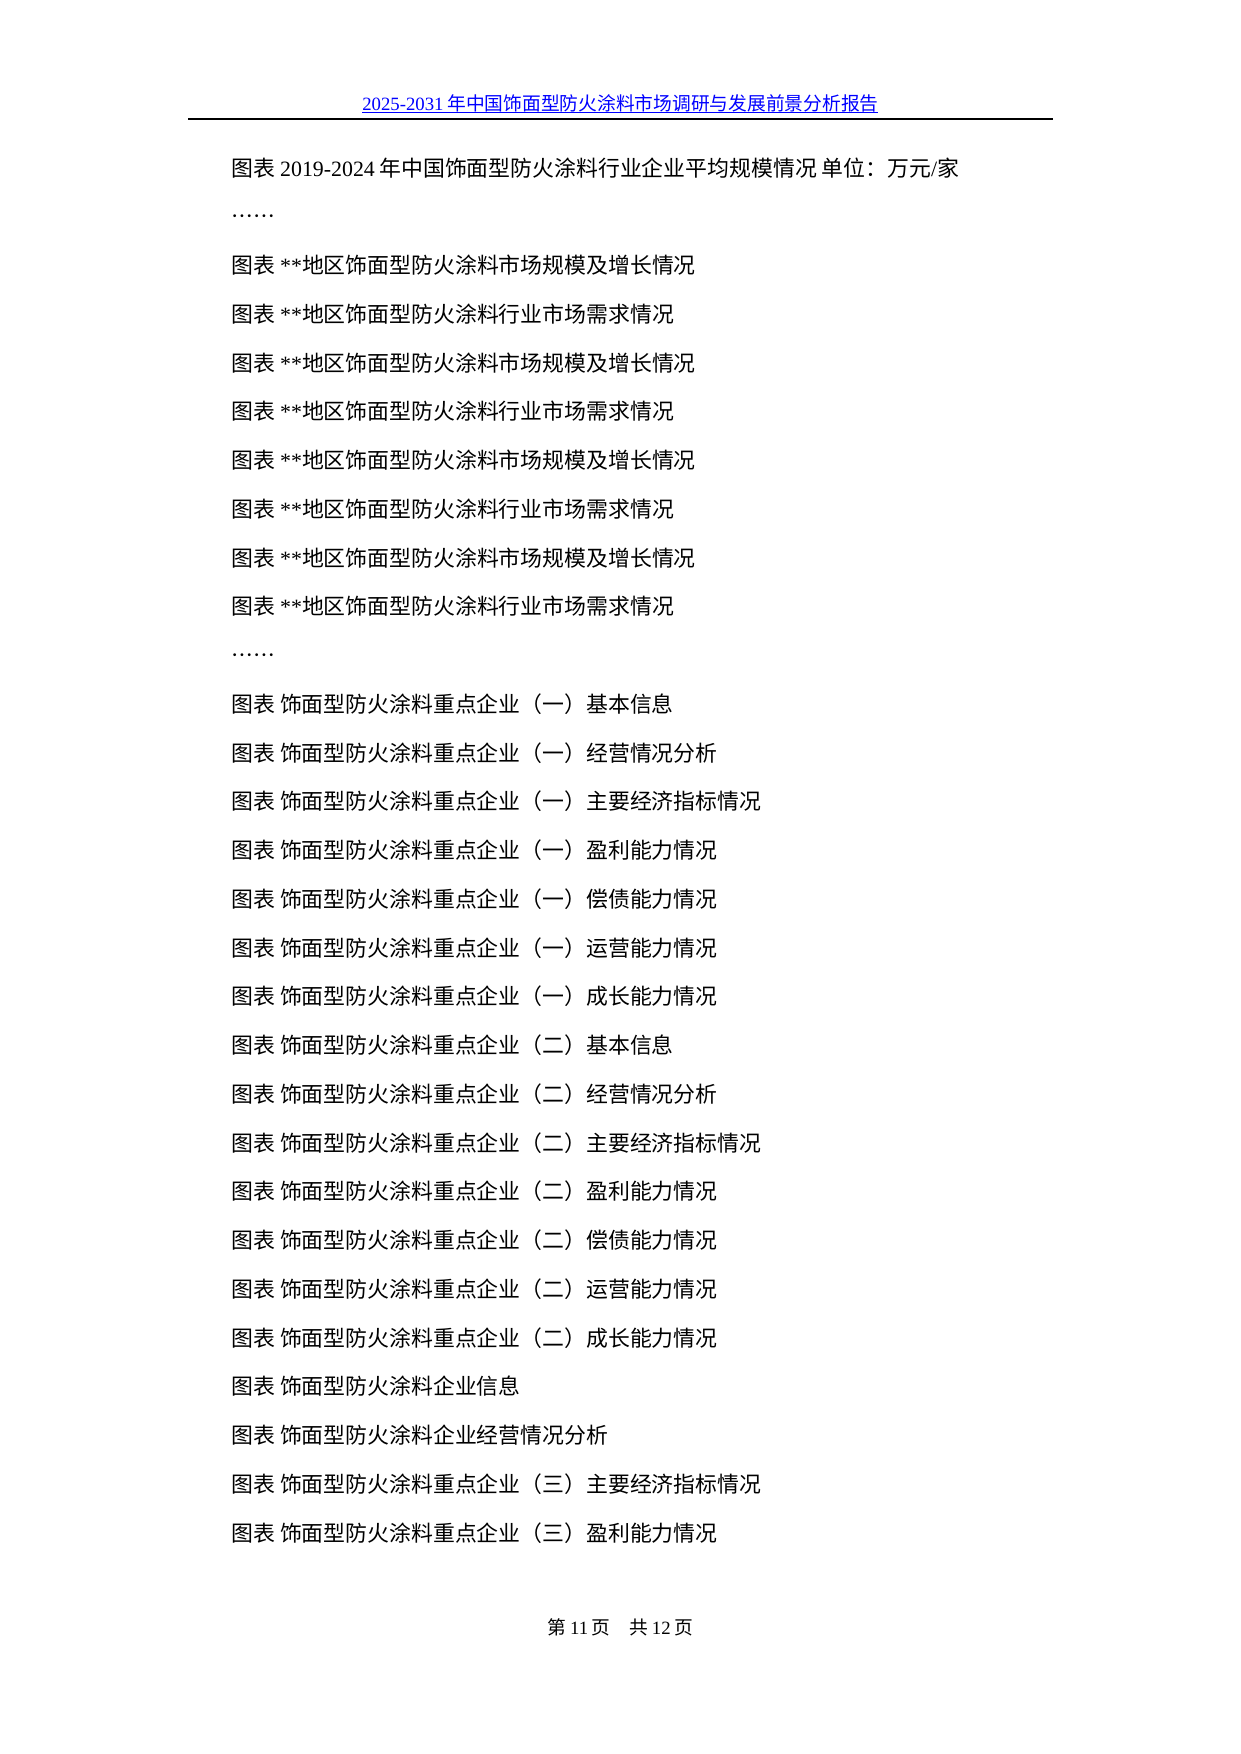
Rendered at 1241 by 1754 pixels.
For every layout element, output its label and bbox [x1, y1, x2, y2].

text [187, 150, 1053, 1548]
